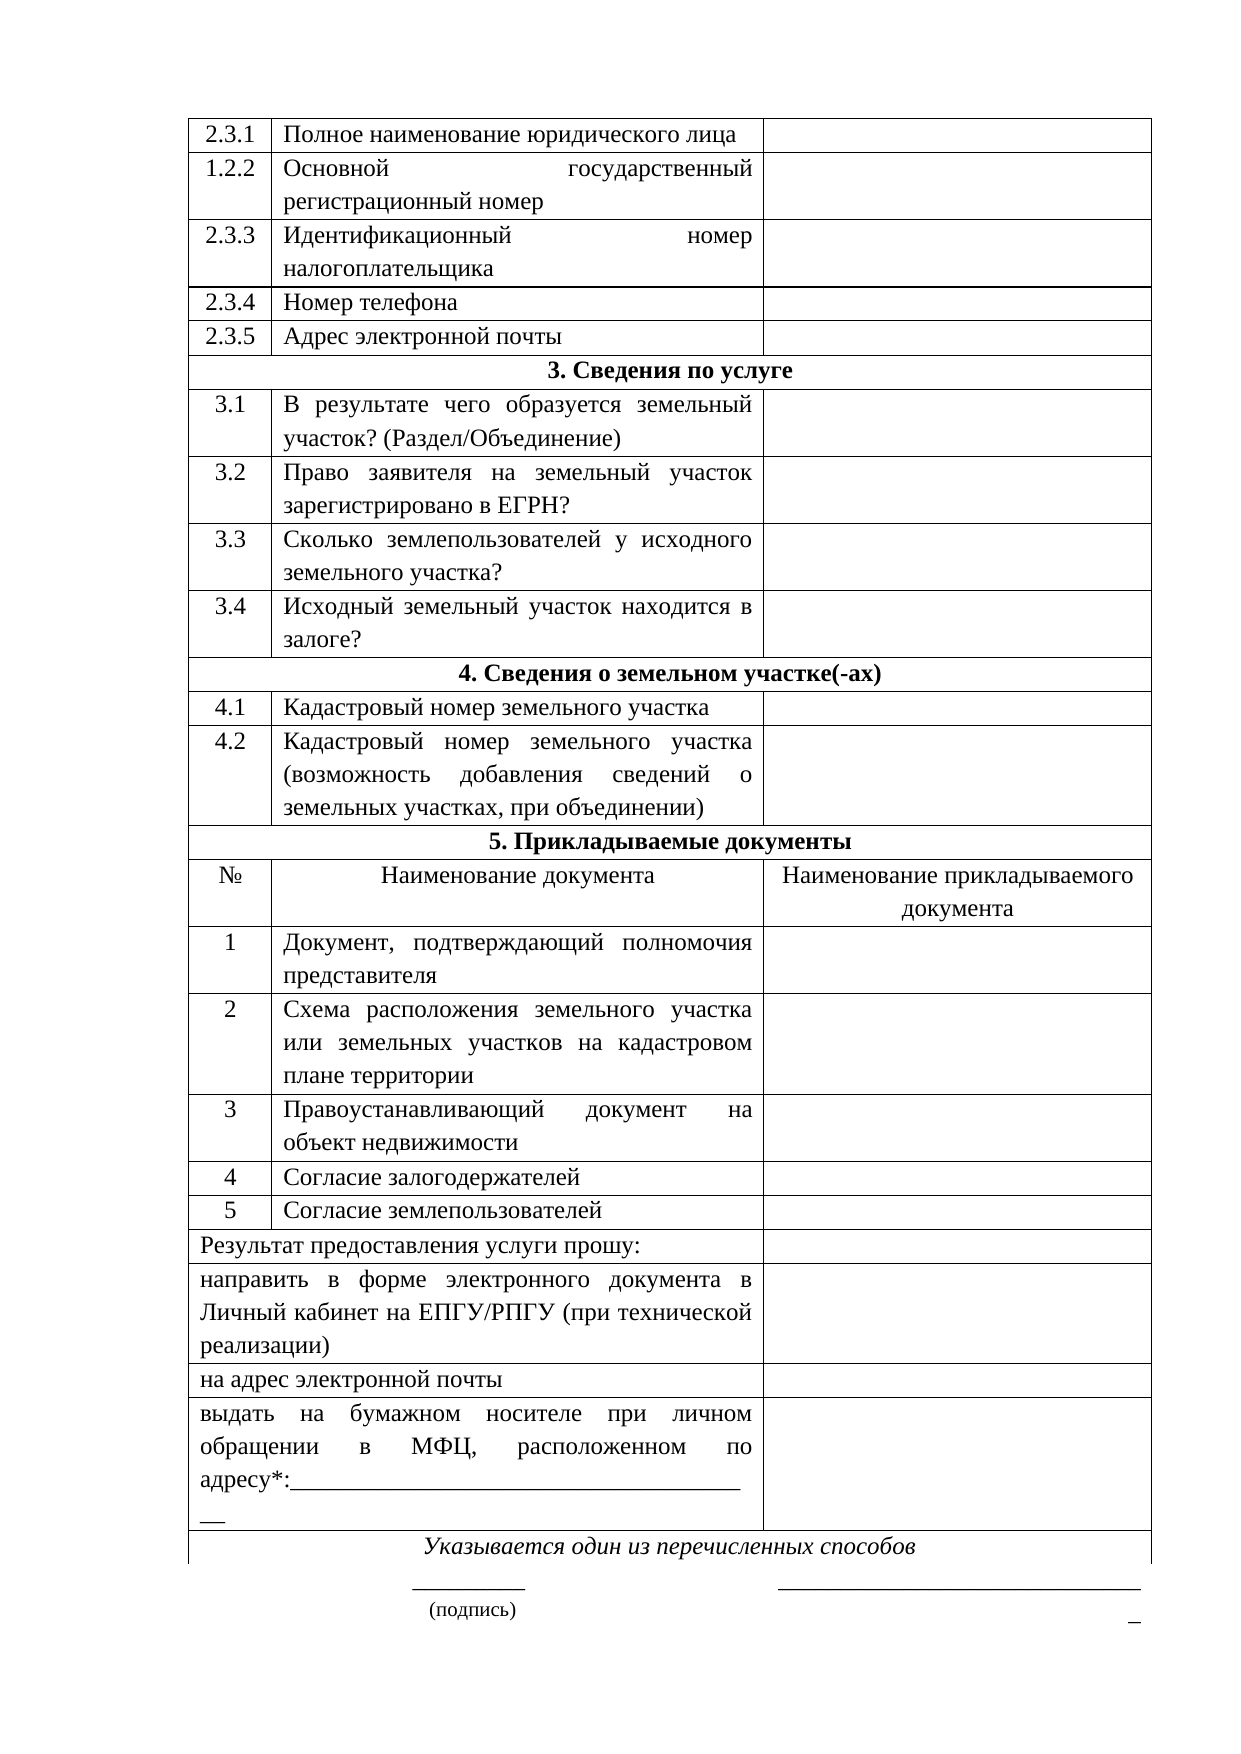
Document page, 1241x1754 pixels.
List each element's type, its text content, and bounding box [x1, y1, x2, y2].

table_cell [764, 220, 1151, 286]
table_cell 1.2.2 [189, 153, 271, 219]
table_cell [764, 457, 1151, 523]
table_cell [764, 321, 1151, 354]
table_cell Адрес электронной почты [272, 321, 763, 354]
table_cell Полное наименование юридического лица [272, 119, 763, 152]
table_cell [764, 390, 1151, 456]
table_cell Указывается один из перечисленных способов [189, 1531, 1151, 1564]
table_cell 4.1 [189, 692, 271, 725]
table_cell 3.1 [189, 390, 271, 456]
table_cell [764, 1230, 1151, 1263]
table_cell Кадастровый номер земельного участка (возможность добавления сведений о земельных участках, при объединении) [272, 726, 763, 825]
table_cell направить в форме электронного документа в Личный кабинет на ЕПГУ/РПГУ (при технической реализации) [189, 1264, 763, 1363]
table_cell 3.2 [189, 457, 271, 523]
table_cell Схема расположения земельного участка или земельных участков на кадастровом плане территории [272, 994, 763, 1093]
table_cell 2.3.4 [189, 288, 271, 320]
table_cell [764, 726, 1151, 825]
table_cell № [189, 860, 271, 926]
table_cell 2 [189, 994, 271, 1093]
table_cell [764, 927, 1151, 993]
table_cell Идентификационный номер налогоплательщика [272, 220, 763, 286]
table_cell Право заявителя на земельный участок зарегистрировано в ЕГРН? [272, 457, 763, 523]
table_cell Исходный земельный участок находится в залоге? [272, 591, 763, 657]
table_cell [764, 591, 1151, 657]
table_cell Правоустанавливающий документ на объект недвижимости [272, 1095, 763, 1161]
table_cell на адрес электронной почты [189, 1364, 763, 1397]
table_cell [764, 524, 1151, 590]
table_cell Результат предоставления услуги прошу: [189, 1230, 763, 1263]
table_cell Основной государственный регистрационный номер [272, 153, 763, 219]
table_cell 3 [189, 1095, 271, 1161]
table_cell 4. Сведения о земельном участке(-ах) [189, 658, 1151, 691]
table_cell 2.3.5 [189, 321, 271, 354]
table_cell Документ, подтверждающий полномочия представителя [272, 927, 763, 993]
table_cell [764, 692, 1151, 725]
table_cell [764, 153, 1151, 219]
table_cell 1 [189, 927, 271, 993]
table_cell [764, 1196, 1151, 1229]
table_cell [764, 994, 1151, 1093]
table_cell [764, 1162, 1151, 1194]
table_cell 4.2 [189, 726, 271, 825]
table_cell 5 [189, 1196, 271, 1229]
table_cell 2.3.1 [189, 119, 271, 152]
table_cell 4 [189, 1162, 271, 1194]
table_cell Номер телефона [272, 288, 763, 320]
table_cell 3.3 [189, 524, 271, 590]
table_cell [764, 1564, 1152, 1630]
table_cell 5. Прикладываемые документы [189, 826, 1151, 859]
table_cell В результате чего образуется земельный участок? (Раздел/Объединение) [272, 390, 763, 456]
table_cell [764, 1264, 1151, 1363]
table_cell [764, 119, 1151, 152]
table_cell _________ (подпись) [189, 1564, 764, 1630]
table_cell [764, 1398, 1151, 1530]
table_cell Наименование прикладываемого документа [764, 860, 1151, 926]
table_cell 3. Сведения по услуге [189, 356, 1151, 388]
table_cell Кадастровый номер земельного участка [272, 692, 763, 725]
table_cell Согласие землепользователей [272, 1196, 763, 1229]
table_cell [764, 1364, 1151, 1397]
table_cell [764, 288, 1151, 320]
table_cell Согласие залогодержателей [272, 1162, 763, 1194]
table_cell 2.3.3 [189, 220, 271, 286]
table_cell Наименование документа [272, 860, 763, 926]
table_cell Сколько землепользователей у исходного земельного участка? [272, 524, 763, 590]
table_cell 3.4 [189, 591, 271, 657]
table_cell выдать на бумажном носителе при личном обращении в МФЦ, расположенном по адресу*:______________________________________ [189, 1398, 763, 1530]
table_cell [764, 1095, 1151, 1161]
